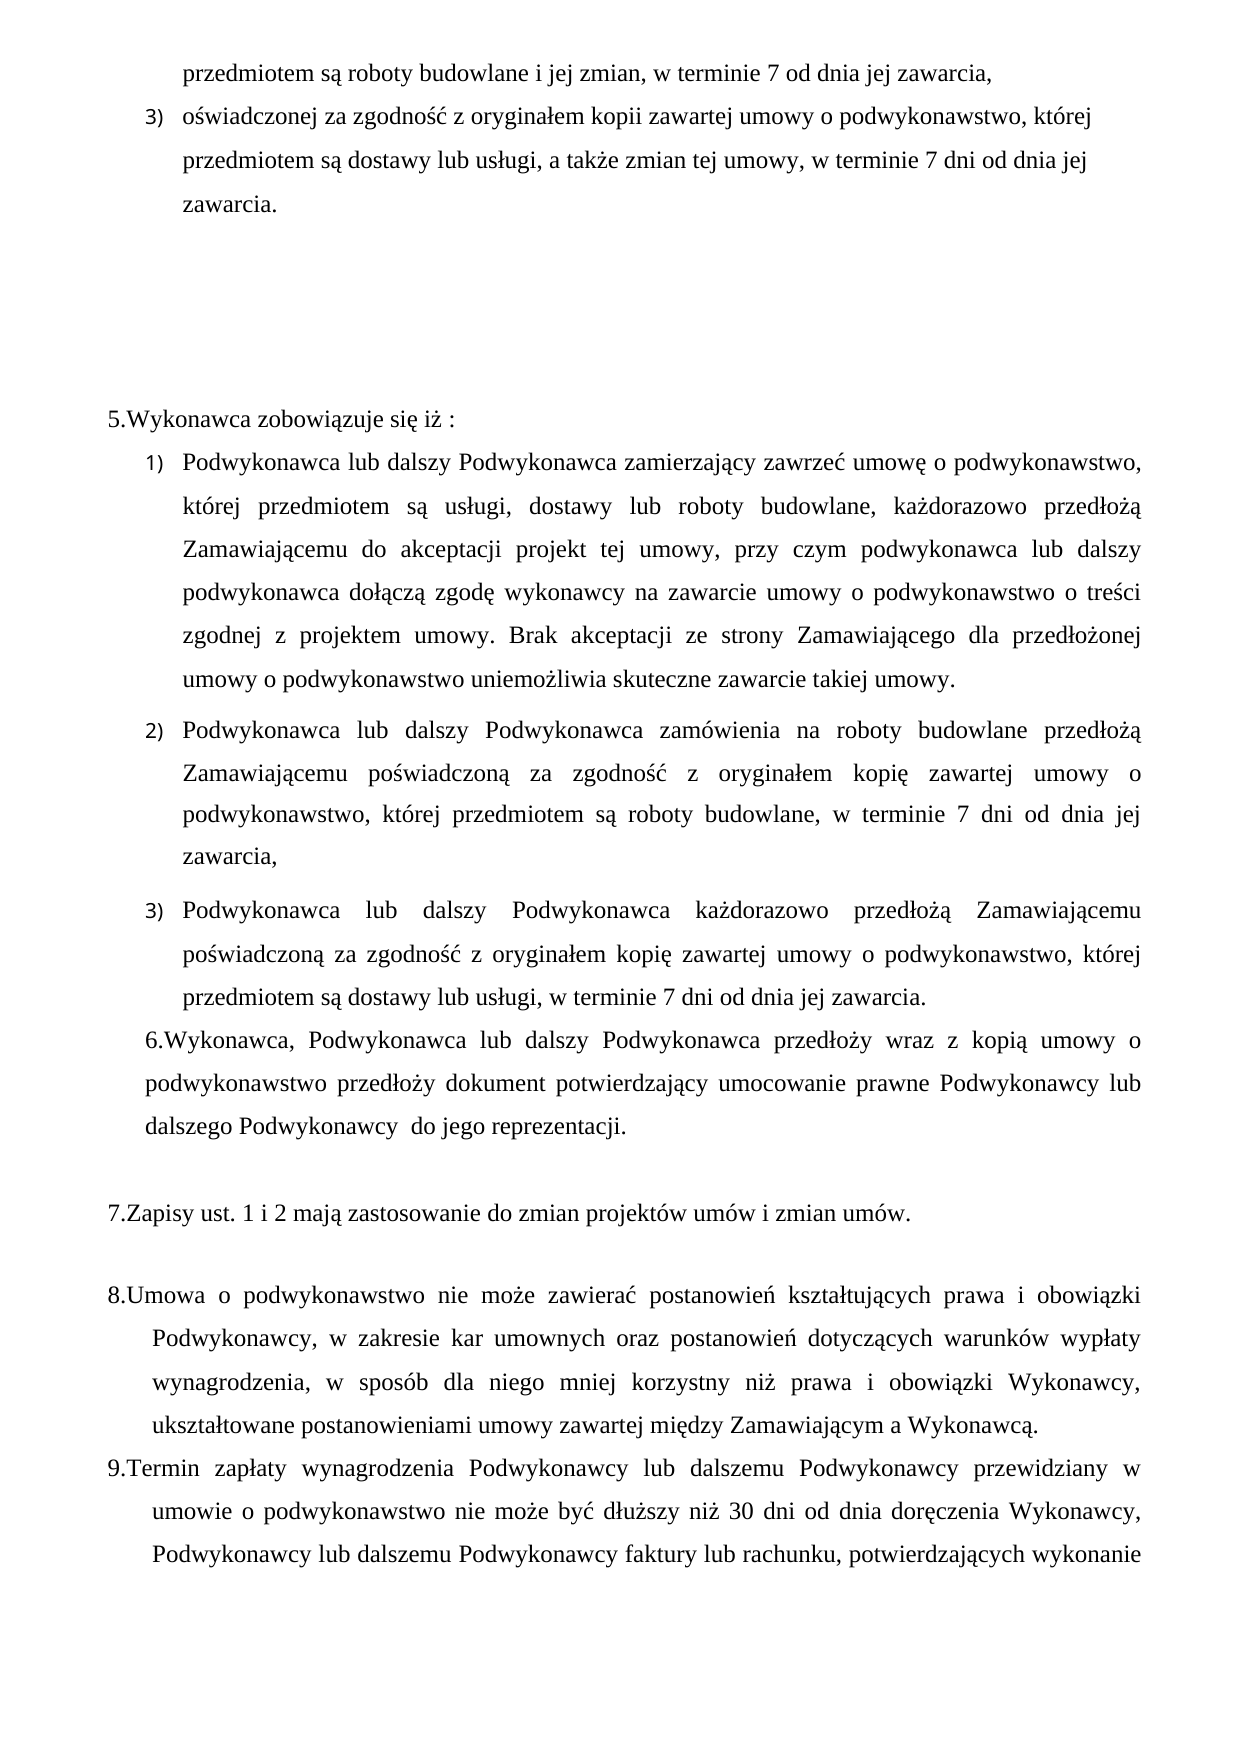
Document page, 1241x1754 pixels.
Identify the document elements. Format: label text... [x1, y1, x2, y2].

text 5.Wykonawca zobowiązuje się iż : [107, 404, 1142, 433]
text przedmiotem są dostawy lub usługi, a także zmian tej umowy, w terminie 7 dni od dnia jej zawarcia. [182, 146, 1142, 217]
list oświadczonej za zgodność z oryginałem kopii zawartej umowy o podwykonawstwo, której [145, 101, 1142, 131]
text przedmiotem są roboty budowlane i jej zmian, w terminie 7 od dnia jej zawarcia, [182, 58, 1142, 87]
text 6.Wykonawca, Podwykonawca lub dalszy Podwykonawca przedłoży wraz z kopią umowy o podwykonawstwo przedłoży dokument potwierdzający umocowanie prawne Podwykonawcy lub dalszego Podwykonawcy do jego reprezentacji. [145, 1025, 1142, 1140]
text 7.Zapisy ust. 1 i 2 mają zastosowanie do zmian projektów umów i zmian umów. [107, 1198, 1142, 1226]
list Podwykonawca lub dalszy Podwykonawca zamówienia na roboty budowlane przedłożą Zamawiającemu poświadczoną za zgodność z oryginałem kopię zawartej umowy o podwykonawstwo, której przedmiotem są roboty budowlane, w terminie 7 dni od dnia jej zawarcia, [145, 715, 1142, 870]
text 8.Umowa o podwykonawstwo nie może zawierać postanowień kształtujących prawa i obowiązki Podwykonawcy, w zakresie kar umownych oraz postanowień dotyczących warunków wypłaty wynagrodzenia, w sposób dla niego mniej korzystny niż prawa i obowiązki Wykonawcy, ukształtowane postanowieniami umowy zawartej między Zamawiającym a Wykonawcą. [107, 1280, 1142, 1438]
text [107, 1453, 1142, 1568]
list Podwykonawca lub dalszy Podwykonawca zamierzający zawrzeć umowę o podwykonawstwo, której przedmiotem są usługi, dostawy lub roboty budowlane, każdorazowo przedłożą Zamawiającemu do akceptacji projekt tej umowy, przy czym podwykonawca lub dalszy podwykonawca dołączą zgodę wykonawcy na zawarcie umowy o podwykonawstwo o treści zgodnej z projektem umowy. Brak akceptacji ze strony Zamawiającego dla przedłożonej umowy o podwykonawstwo uniemożliwia skuteczne zawarcie takiej umowy. [145, 447, 1142, 692]
list Podwykonawca lub dalszy Podwykonawca każdorazowo przedłożą Zamawiającemu poświadczoną za zgodność z oryginałem kopię zawartej umowy o podwykonawstwo, której przedmiotem są dostawy lub usługi, w terminie 7 dni od dnia jej zawarcia. [145, 895, 1142, 1011]
